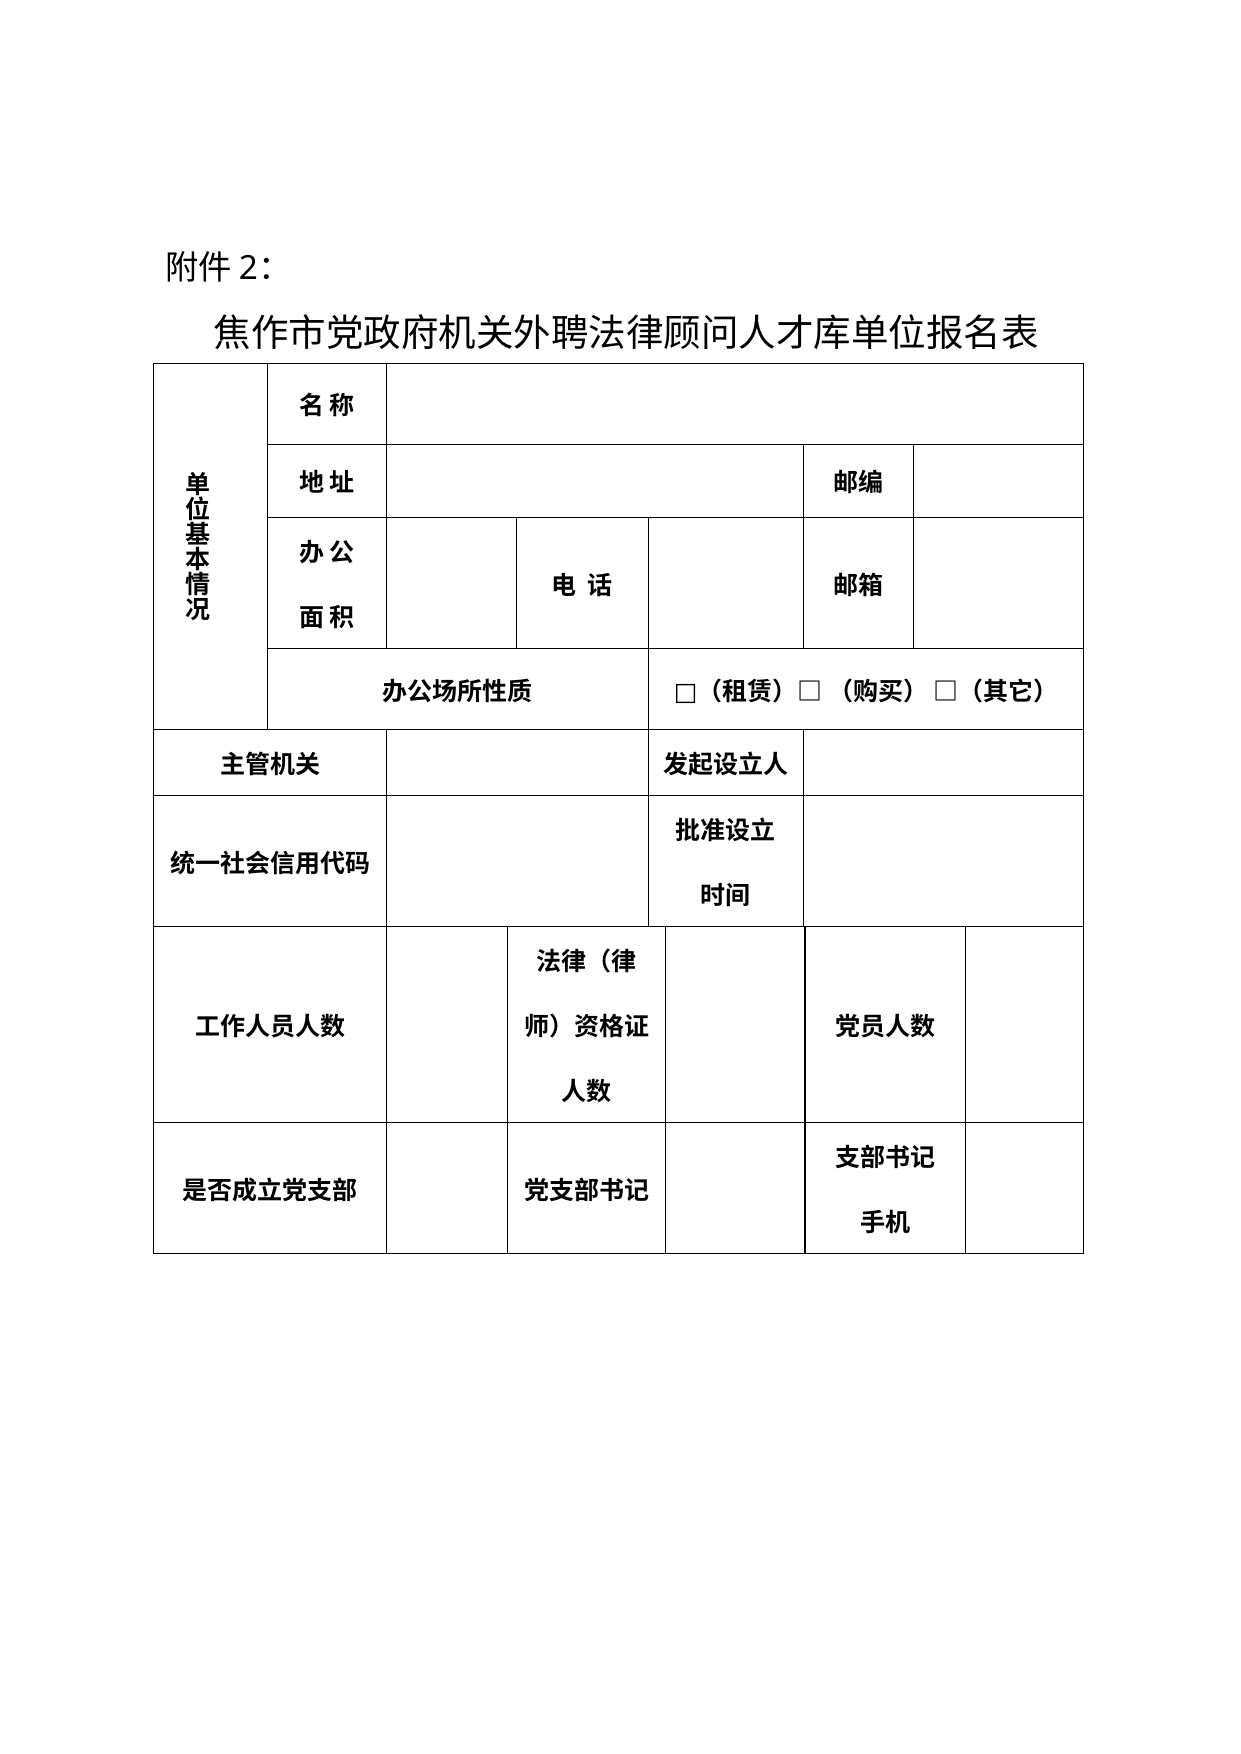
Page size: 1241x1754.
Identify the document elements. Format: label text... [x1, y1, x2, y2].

table_cell [649, 518, 803, 648]
text 焦作市党政府机关外聘法律顾问人才库单位报名表 [165, 298, 1087, 363]
table_cell [387, 730, 648, 795]
table_cell 邮编 [804, 445, 913, 517]
table_cell [804, 730, 1083, 795]
table_cell 工作人员人数 [154, 927, 386, 1122]
table_cell 主管机关 [154, 730, 386, 795]
table_cell 党员人数 [806, 927, 965, 1122]
table_cell 邮箱 [804, 518, 913, 648]
table_cell 支部书记 手机 [806, 1123, 965, 1253]
table_header 名 称 [268, 364, 386, 444]
table_cell 发起设立人 [649, 730, 803, 795]
table_cell 法律（律师）资格证人数 [508, 927, 665, 1122]
text 附件2： [165, 233, 1087, 298]
table_cell [966, 1123, 1083, 1253]
table_cell [966, 927, 1083, 1122]
table_cell [804, 796, 1083, 926]
table_cell [914, 518, 1083, 648]
table_cell 统一社会信用代码 [154, 796, 386, 926]
table_cell 办 公 面 积 [268, 518, 386, 648]
table_cell [387, 518, 516, 648]
table_header [387, 364, 1083, 444]
table_cell 批准设立 时间 [649, 796, 803, 926]
table_cell 电 话 [517, 518, 648, 648]
table_cell □（租赁）□ （购买） □（其它） [649, 649, 1083, 729]
table_cell 办公场所性质 [268, 649, 648, 729]
table_cell [387, 796, 648, 926]
table_cell [387, 1123, 507, 1253]
table_cell [387, 927, 507, 1122]
table_cell 是否成立党支部 [154, 1123, 386, 1253]
table_cell 地 址 [268, 445, 386, 517]
table_cell [387, 445, 803, 517]
table_header 单位基本情况 [154, 364, 267, 729]
table_cell [914, 445, 1083, 517]
table_cell [666, 1123, 804, 1253]
table_cell [666, 927, 804, 1122]
table_cell 党支部书记 [508, 1123, 665, 1253]
